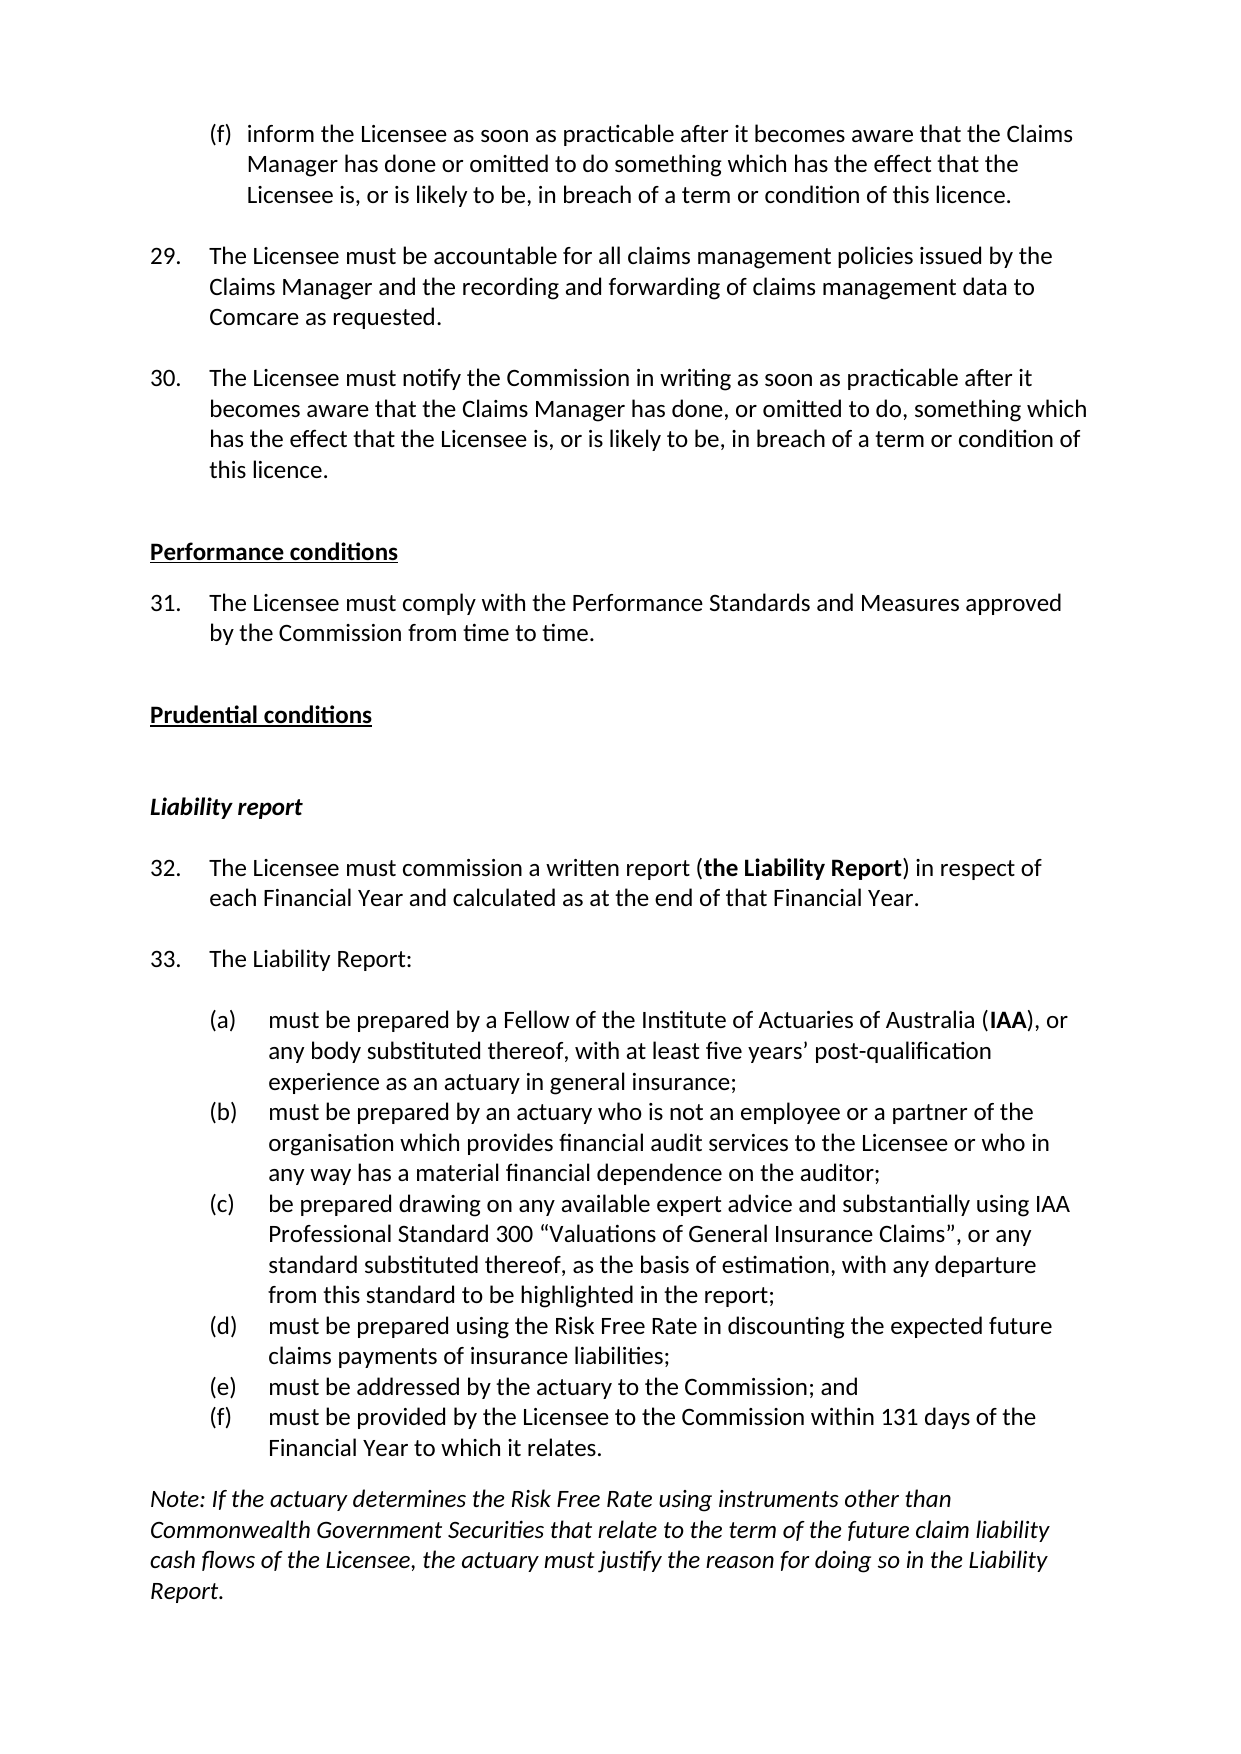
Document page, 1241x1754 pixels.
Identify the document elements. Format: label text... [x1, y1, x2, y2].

list The Liability Report: [150, 944, 1090, 974]
list must be prepared by a Fellow of the Institute of Actuaries of Australia (IAA), or any body substituted thereof, with at least five years’ post-qualification experience as an actuary in general insurance; [209, 1005, 1090, 1096]
list be prepared drawing on any available expert advice and substantially using IAA Professional Standard 300 “Valuations of General Insurance Claims”, or any standard substituted thereof, as the basis of estimation, with any departure from this standard to be highlighted in the report; [209, 1188, 1090, 1310]
list must be provided by the Licensee to the Commission within 131 days of the Financial Year to which it relates. [209, 1401, 1090, 1462]
text Performance conditions [150, 536, 1090, 566]
list The Licensee must comply with the Performance Standards and Measures approved by the Commission from time to time. [150, 587, 1090, 648]
list The Licensee must be accountable for all claims management policies issued by the Claims Manager and the recording and forwarding of claims management data to Comcare as requested. [150, 240, 1090, 332]
list The Licensee must commission a written report (the Liability Report) in respect of each Financial Year and calculated as at the end of that Financial Year. [150, 852, 1090, 913]
list inform the Licensee as soon as practicable after it becomes aware that the Claims Manager has done or omitted to do something which has the effect that the Licensee is, or is likely to be, in breach of a term or condition of this licence. [209, 118, 1090, 210]
list must be prepared by an actuary who is not an employee or a partner of the organisation which provides financial audit services to the Licensee or who in any way has a material financial dependence on the auditor; [209, 1096, 1090, 1188]
list The Licensee must notify the Commission in writing as soon as practicable after it becomes aware that the Claims Manager has done, or omitted to do, something which has the effect that the Licensee is, or is likely to be, in breach of a term or condition of this licence. [150, 362, 1090, 484]
text Note: If the actuary determines the Risk Free Rate using instruments other than Commonwealth Government Securities that relate to the term of the future claim liability cash flows of the Licensee, the actuary must justify the reason for doing so in the Liability Report. [150, 1483, 1090, 1605]
text Prudential conditions [150, 699, 1090, 730]
text Liability report [150, 791, 1090, 822]
list must be addressed by the actuary to the Commission; and [209, 1371, 1090, 1401]
list must be prepared using the Risk Free Rate in discounting the expected future claims payments of insurance liabilities; [209, 1310, 1090, 1371]
